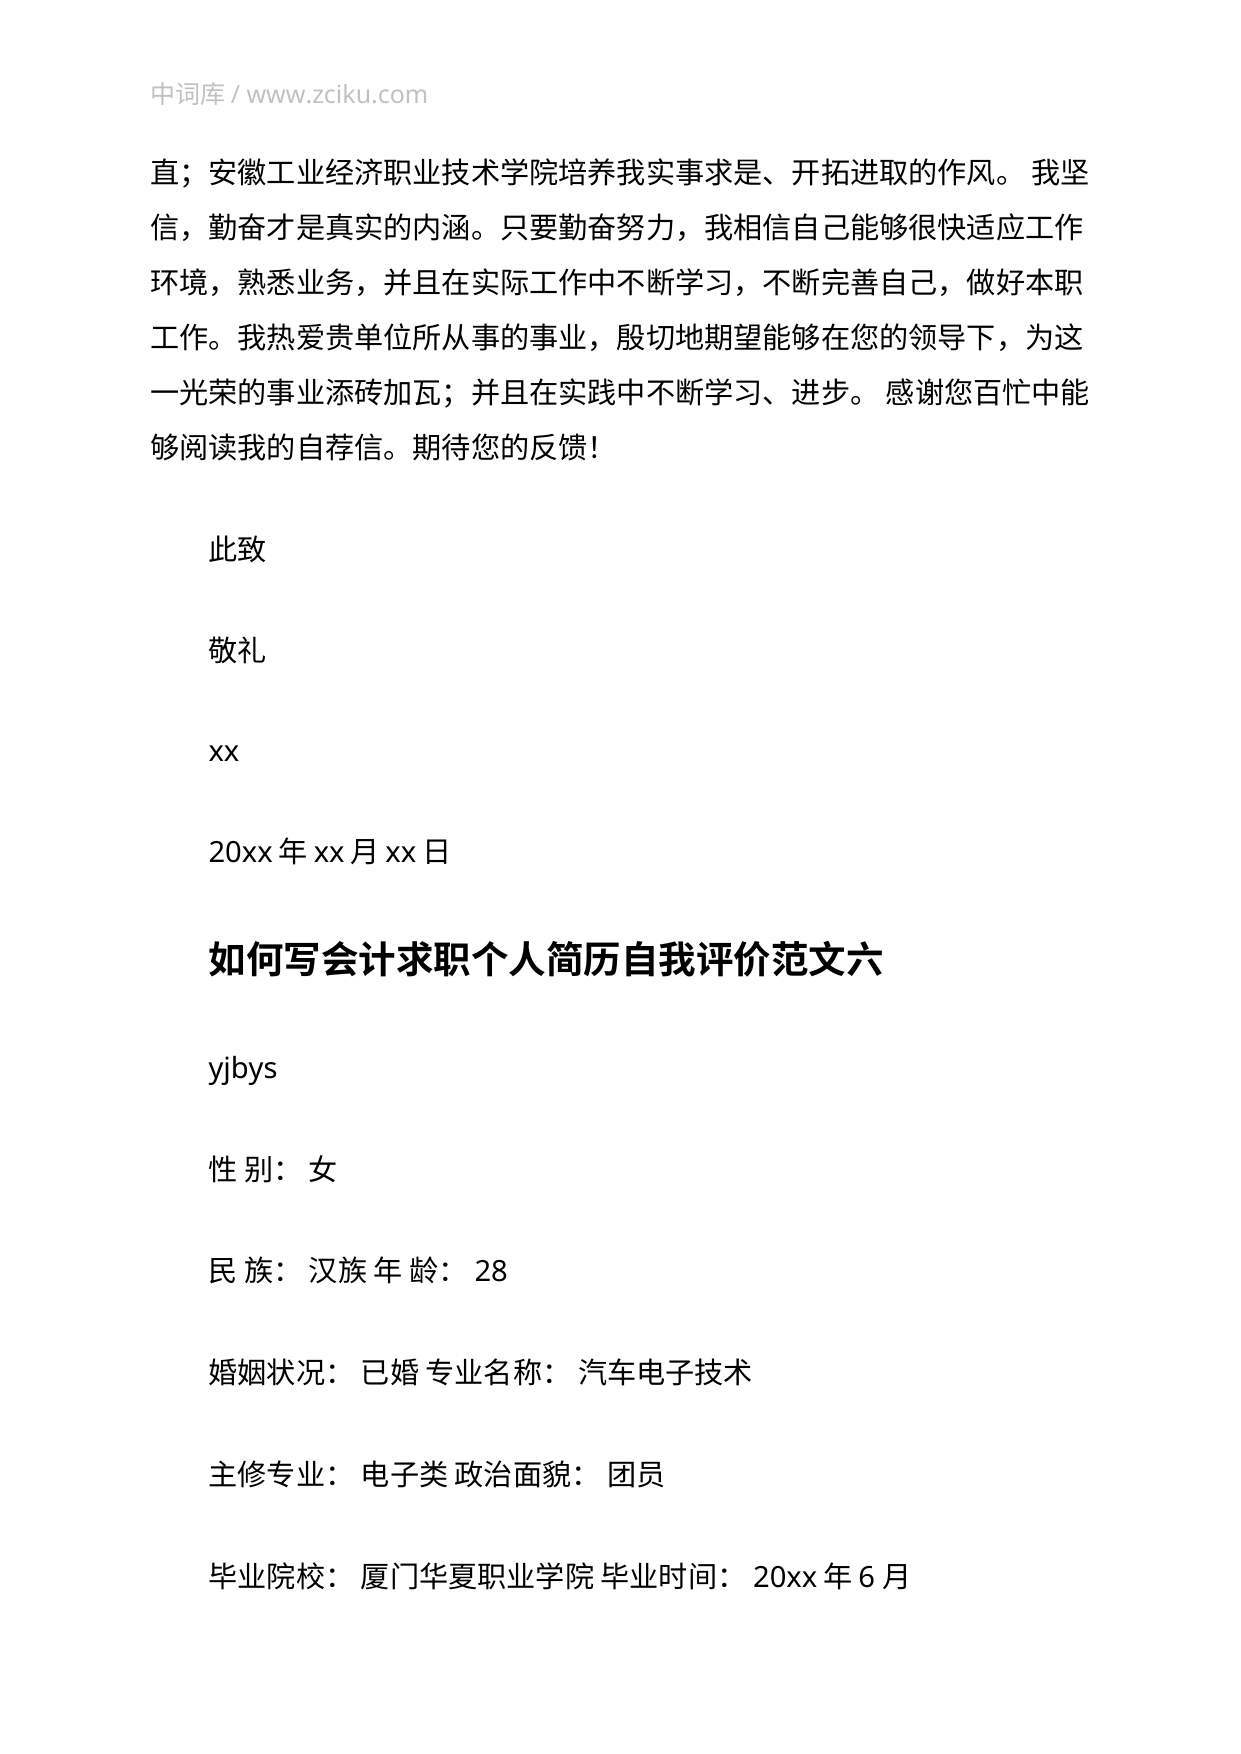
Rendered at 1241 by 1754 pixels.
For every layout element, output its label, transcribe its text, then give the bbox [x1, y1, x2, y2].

text 婚姻状况： 已婚 专业名称： 汽车电子技术 [150, 1350, 1090, 1392]
text 20xx年xx月xx日 [150, 828, 1090, 871]
text 敬礼 [150, 628, 1090, 670]
text yjbys [150, 1048, 1090, 1087]
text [150, 150, 1090, 467]
text 如何写会计求职个人简历自我评价范文六 [150, 930, 1090, 984]
text 毕业院校： 厦门华夏职业学院 毕业时间： 20xx年6 月 [150, 1553, 1090, 1596]
text xx [150, 730, 1090, 769]
text 主修专业： 电子类 政治面貌： 团员 [150, 1452, 1090, 1494]
text 民 族： 汉族 年 龄： 28 [150, 1248, 1090, 1290]
text 此致 [150, 526, 1090, 568]
text 性 别： 女 [150, 1146, 1090, 1188]
